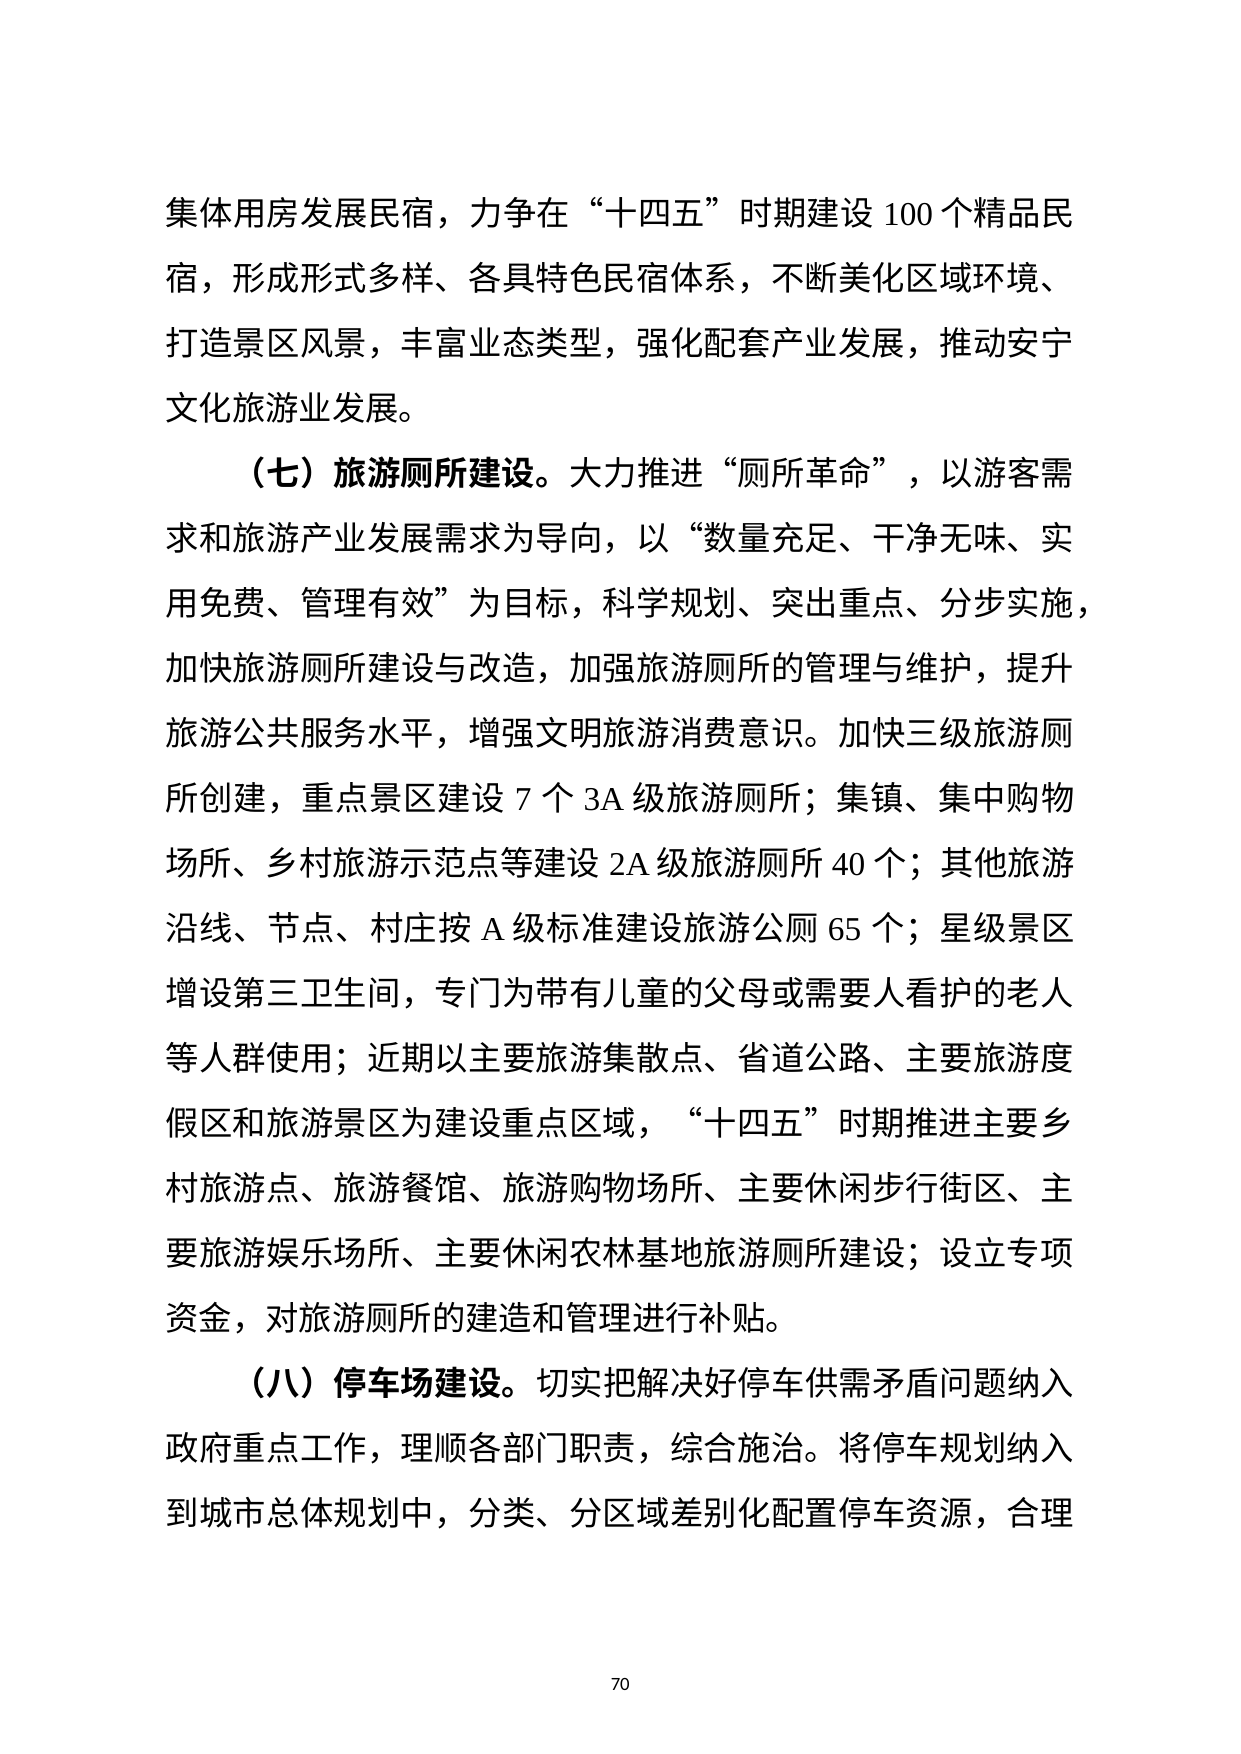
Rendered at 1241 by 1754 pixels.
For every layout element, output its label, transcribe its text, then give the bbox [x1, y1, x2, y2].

text （七）旅游厕所建设。大力推进“厕所革命”，以游客需求和旅游产业发展需求为导向，以“数量充足、干净无味、实用免费、管理有效”为目标，科学规划、突出重点、分步实施，加快旅游厕所建设与改造，加强旅游厕所的管理与维护，提升旅游公共服务水平，增强文明旅游消费意识。加快三级旅游厕所创建，重点景区建设 7 个 3A 级旅游厕所；集镇、集中购物场所、乡村旅游示范点等建设 2A 级旅游厕所 40 个；其他旅游沿线、节点、村庄按 A 级标准建设旅游公厕 65 个；星级景区增设第三卫生间，专门为带有儿童的父母或需要人看护的老人等人群使用；近期以主要旅游集散点、省道公路、主要旅游度假区和旅游景区为建设重点区域，“十四五”时期推进主要乡村旅游点、旅游餐馆、旅游购物场所、主要休闲步行街区、主要旅游娱乐场所、主要休闲农林基地旅游厕所建设；设立专项资金，对旅游厕所的建造和管理进行补贴。 [165, 438, 1075, 1348]
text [165, 1348, 1075, 1543]
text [165, 178, 1075, 438]
